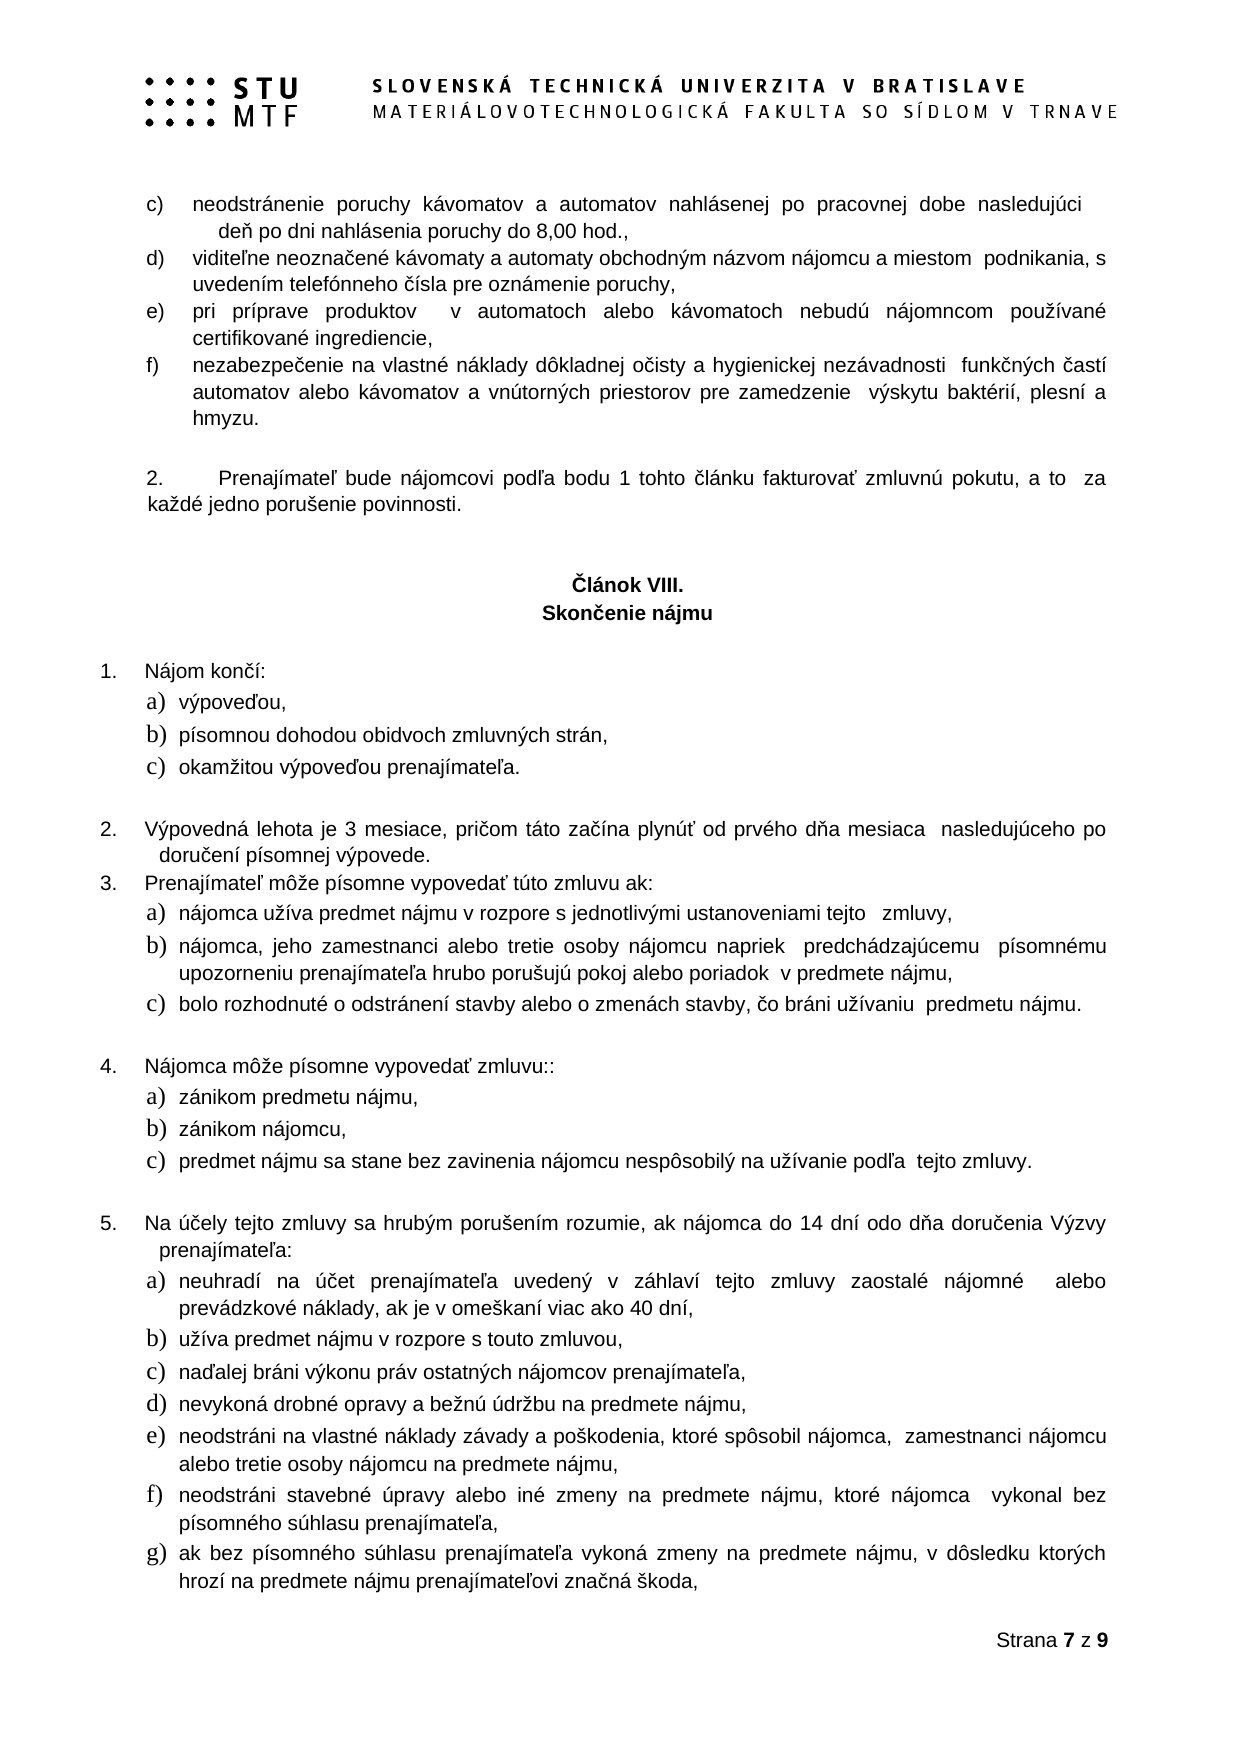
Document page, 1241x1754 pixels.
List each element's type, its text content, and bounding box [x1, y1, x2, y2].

list naďalej bráni výkonu práv ostatných nájomcov prenajímateľa, [146, 1356, 1108, 1384]
list zánikom predmetu nájmu, [146, 1081, 1108, 1109]
list nezabezpečenie na vlastné náklady dôkladnej očisty a hygienickej nezávadnosti funkčných častí automatov alebo kávomatov a vnútorných priestorov pre zamedzenie výskytu baktérií, plesní a hmyzu. [146, 353, 1108, 430]
picture [144, 73, 1225, 194]
list okamžitou výpoveďou prenajímateľa. [146, 751, 1108, 780]
list neuhradí na účet prenajímateľa uvedený v záhlaví tejto zmluvy zaostalé nájomné alebo prevádzkové náklady, ak je v omeškaní viac ako 40 dní, [146, 1265, 1108, 1320]
list nájomca, jeho zamestnanci alebo tretie osoby nájomcu napriek predchádzajúcemu písomnému upozorneniu prenajímateľa hrubo porušujú pokoj alebo poriadok v predmete nájmu, [146, 930, 1108, 985]
text Článok VIII. [149, 572, 1106, 596]
list zánikom nájomcu, [146, 1113, 1108, 1142]
list Prenajímateľ bude nájomcovi podľa bodu 1 tohto článku fakturovať zmluvnú pokutu, a to za každé jedno porušenie povinnosti. [146, 466, 1108, 516]
list Nájom končí: [100, 659, 1108, 683]
list viditeľne neoznačené kávomaty a automaty obchodným názvom nájomcu a miestom podnikania, s uvedením telefónneho čísla pre oznámenie poruchy, [146, 246, 1108, 296]
list ak bez písomného súhlasu prenajímateľa vykoná zmeny na predmete nájmu, v dôsledku ktorých hrozí na predmete nájmu prenajímateľovi značná škoda, [146, 1537, 1108, 1593]
list nájomca užíva predmet nájmu v rozpore s jednotlivými ustanoveniami tejto zmluvy, [146, 897, 1108, 926]
list Prenajímateľ môže písomne vypovedať túto zmluvu ak: [100, 870, 1108, 894]
list predmet nájmu sa stane bez zavinenia nájomcu nespôsobilý na užívanie podľa tejto zmluvy. [146, 1146, 1108, 1174]
list Výpovedná lehota je 3 mesiace, pričom táto začína plynúť od prvého dňa mesiaca nasledujúceho po doručení písomnej výpovede. [100, 817, 1108, 867]
list neodstráni stavebné úpravy alebo iné zmeny na predmete nájmu, ktoré nájomca vykonal bez písomného súhlasu prenajímateľa, [146, 1479, 1108, 1534]
list výpoveďou, [146, 686, 1108, 715]
list nevykoná drobné opravy a bežnú údržbu na predmete nájmu, [146, 1388, 1108, 1417]
list Na účely tejto zmluvy sa hrubým porušením rozumie, ak nájomca do 14 dní odo dňa doručenia Výzvy prenajímateľa: [100, 1211, 1108, 1262]
list užíva predmet nájmu v rozpore s touto zmluvou, [146, 1323, 1108, 1352]
list bolo rozhodnuté o odstránení stavby alebo o zmenách stavby, čo bráni užívaniu predmetu nájmu. [146, 988, 1108, 1017]
list písomnou dohodou obidvoch zmluvných strán, [146, 719, 1108, 747]
text Skončenie nájmu [149, 601, 1105, 625]
list pri príprave produktov v automatoch alebo kávomatoch nebudú nájomncom používané certifikované ingrediencie, [146, 299, 1108, 350]
list neodstráni na vlastné náklady závady a poškodenia, ktoré spôsobil nájomca, zamestnanci nájomcu alebo tretie osoby nájomcu na predmete nájmu, [146, 1421, 1108, 1476]
list neodstránenie poruchy kávomatov a automatov nahlásenej po pracovnej dobe nasledujúci deň po dni nahlásenia poruchy do 8,00 hod., [146, 192, 1108, 242]
list Nájomca môže písomne vypovedať zmluvu:: [100, 1054, 1108, 1078]
